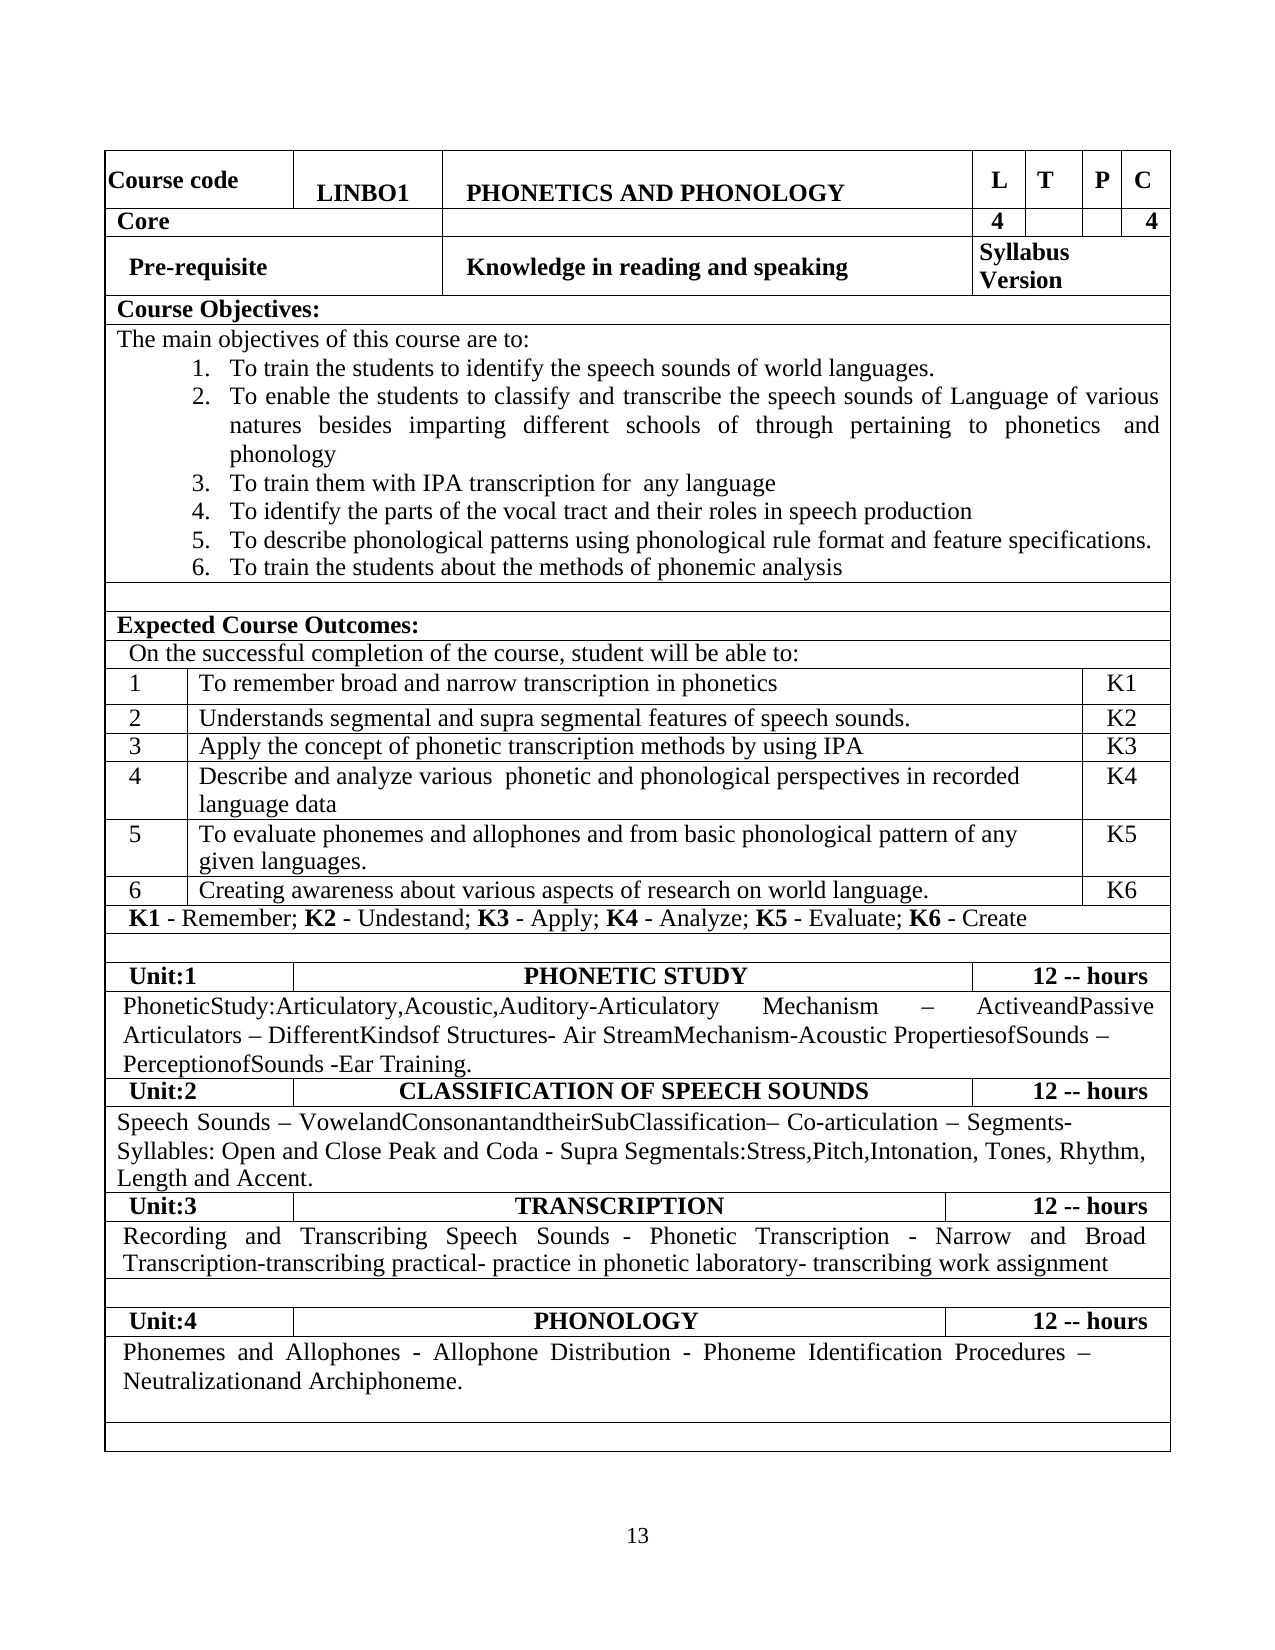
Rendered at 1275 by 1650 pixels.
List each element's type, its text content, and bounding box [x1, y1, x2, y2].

table_cell On the successful completion of the course, student will be able to: [106, 641, 1170, 668]
table_header LINBO1 [294, 151, 442, 207]
table_cell Speech Sounds – VowelandConsonantandtheirSubClassification– Co-articulation – Segments- Syllables: Open and Close Peak and Coda - Supra Segmentals:Stress,Pitch,Intonation, Tones, Rhythm, Length and Accent. [106, 1107, 1170, 1192]
table_header T [1026, 151, 1082, 207]
table_header PHONETICS AND PHONOLOGY [443, 151, 972, 207]
table_header Course code [106, 151, 293, 207]
table_cell To remember broad and narrow transcription in phonetics [188, 669, 1082, 704]
table_cell 4 [1122, 209, 1170, 236]
table_cell The main objectives of this course are to: To train the students to identify the speech sounds of world languages. To enable the students to classify and transcribe the speech sounds of Language of various natures besides imparting different schools of through pertaining to phonetics and phonology To train them with IPA transcription for any language To identify the parts of the vocal tract and their roles in speech production To describe phonological patterns using phonological rule format and feature specifications. To train the students about the methods of phonemic analysis [106, 325, 1170, 582]
table_cell [106, 1279, 1170, 1307]
table_cell Unit:2 [106, 1079, 293, 1106]
table_cell K1 - Remember; K2 - Undestand; K3 - Apply; K4 - Analyze; K5 - Evaluate; K6 - Create [106, 906, 1170, 933]
table_header C [1122, 151, 1170, 207]
table_cell 12 -- hours [946, 1308, 1170, 1336]
table_cell 12 -- hours [973, 963, 1170, 991]
table_cell CLASSIFICATION OF SPEECH SOUNDS [294, 1079, 972, 1106]
table_cell Course Objectives: [106, 296, 1170, 323]
table_cell 4 [973, 209, 1025, 236]
table_cell Unit:4 [106, 1308, 293, 1336]
table_cell Pre-requisite [106, 237, 442, 295]
table_cell 1 [106, 669, 187, 704]
table_cell 2 [106, 705, 187, 732]
table_cell PHONOLOGY [294, 1308, 945, 1336]
table_cell K1 [1083, 669, 1170, 704]
table_cell Syllabus Version [973, 237, 1170, 295]
table_cell K2 [1083, 705, 1170, 732]
table_cell TRANSCRIPTION [294, 1193, 945, 1221]
table_cell Creating awareness about various aspects of research on world language. [188, 877, 1082, 904]
table_cell 3 [106, 734, 187, 761]
table_cell To evaluate phonemes and allophones and from basic phonological pattern of any given languages. [188, 820, 1082, 876]
table_cell Describe and analyze various phonetic and phonological perspectives in recorded language data [188, 762, 1082, 818]
table_cell Expected Course Outcomes: [106, 612, 1170, 639]
table_cell Recording and Transcribing Speech Sounds - Phonetic Transcription - Narrow and Broad Transcription-transcribing practical- practice in phonetic laboratory- transcribing work assignment [106, 1222, 1170, 1278]
table_cell Unit:3 [106, 1193, 293, 1221]
table_cell 4 [106, 762, 187, 818]
table_cell K6 [1083, 877, 1170, 904]
table_header L [973, 151, 1025, 207]
table_cell 6 [106, 877, 187, 904]
table_header P [1083, 151, 1121, 207]
table_cell K3 [1083, 734, 1170, 761]
table_cell K5 [1083, 820, 1170, 876]
table_cell [106, 1423, 1170, 1451]
table_cell Apply the concept of phonetic transcription methods by using IPA [188, 734, 1082, 761]
table_cell [1083, 209, 1121, 236]
table_cell 12 -- hours [973, 1079, 1170, 1106]
table_cell Phonemes and Allophones - Allophone Distribution - Phoneme Identification Procedures – Neutralizationand Archiphoneme. [106, 1337, 1170, 1422]
table_cell [106, 934, 1170, 962]
table_cell Unit:1 [106, 963, 293, 991]
table_cell [106, 583, 1170, 611]
table_cell Knowledge in reading and speaking [443, 237, 972, 295]
table_cell [1026, 209, 1082, 236]
table_cell [443, 209, 972, 236]
table_cell PhoneticStudy:Articulatory,Acoustic,Auditory-Articulatory Mechanism – ActiveandPassive Articulators – DifferentKindsof Structures- Air StreamMechanism-Acoustic PropertiesofSounds – PerceptionofSounds -Ear Training. [106, 992, 1170, 1077]
table_cell PHONETIC STUDY [294, 963, 972, 991]
table_cell 12 -- hours [946, 1193, 1170, 1221]
table_cell Understands segmental and supra segmental features of speech sounds. [188, 705, 1082, 732]
table_cell K4 [1083, 762, 1170, 818]
table_cell 5 [106, 820, 187, 876]
table_cell Core [106, 209, 442, 236]
